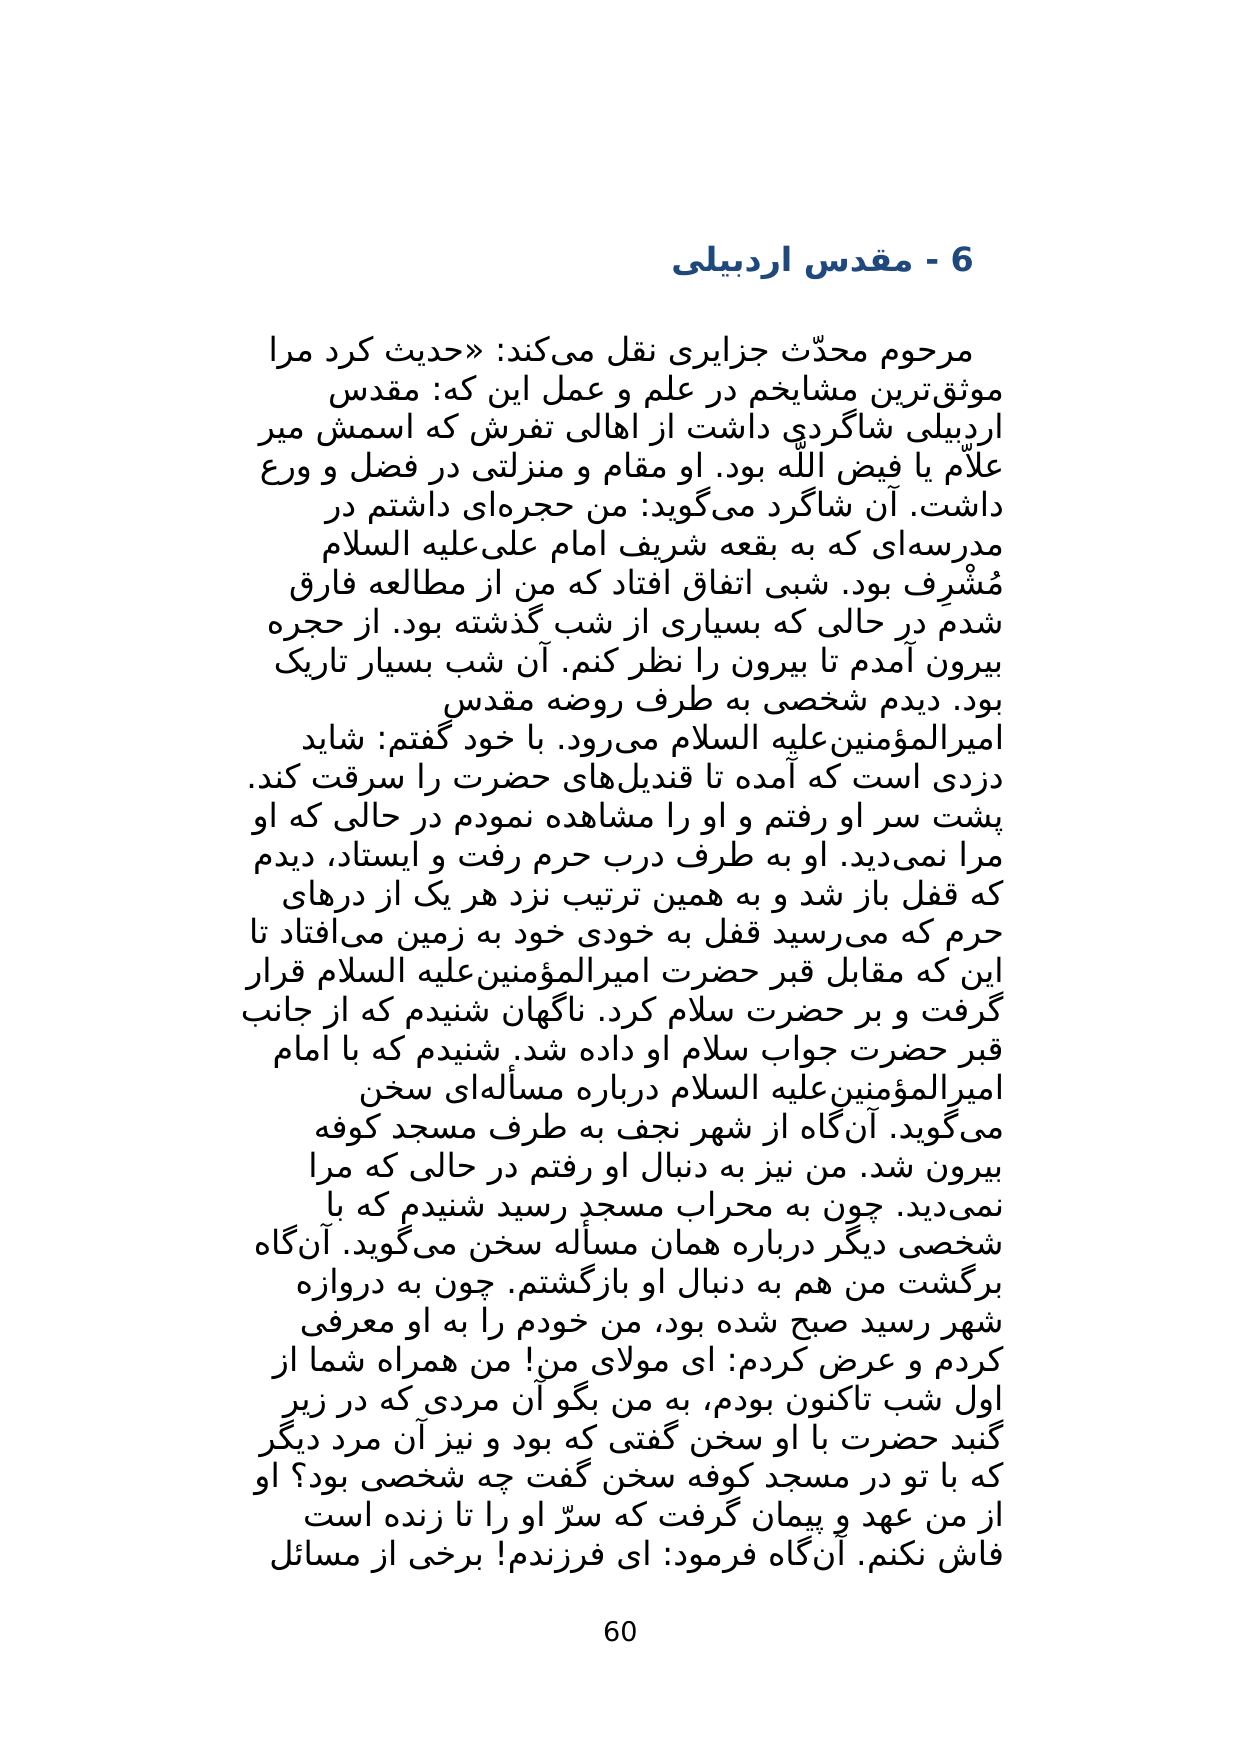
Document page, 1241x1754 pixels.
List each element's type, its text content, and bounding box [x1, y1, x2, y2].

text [236, 330, 1004, 1573]
subtitle 6 - مقدس اردبیلی [236, 241, 1004, 279]
